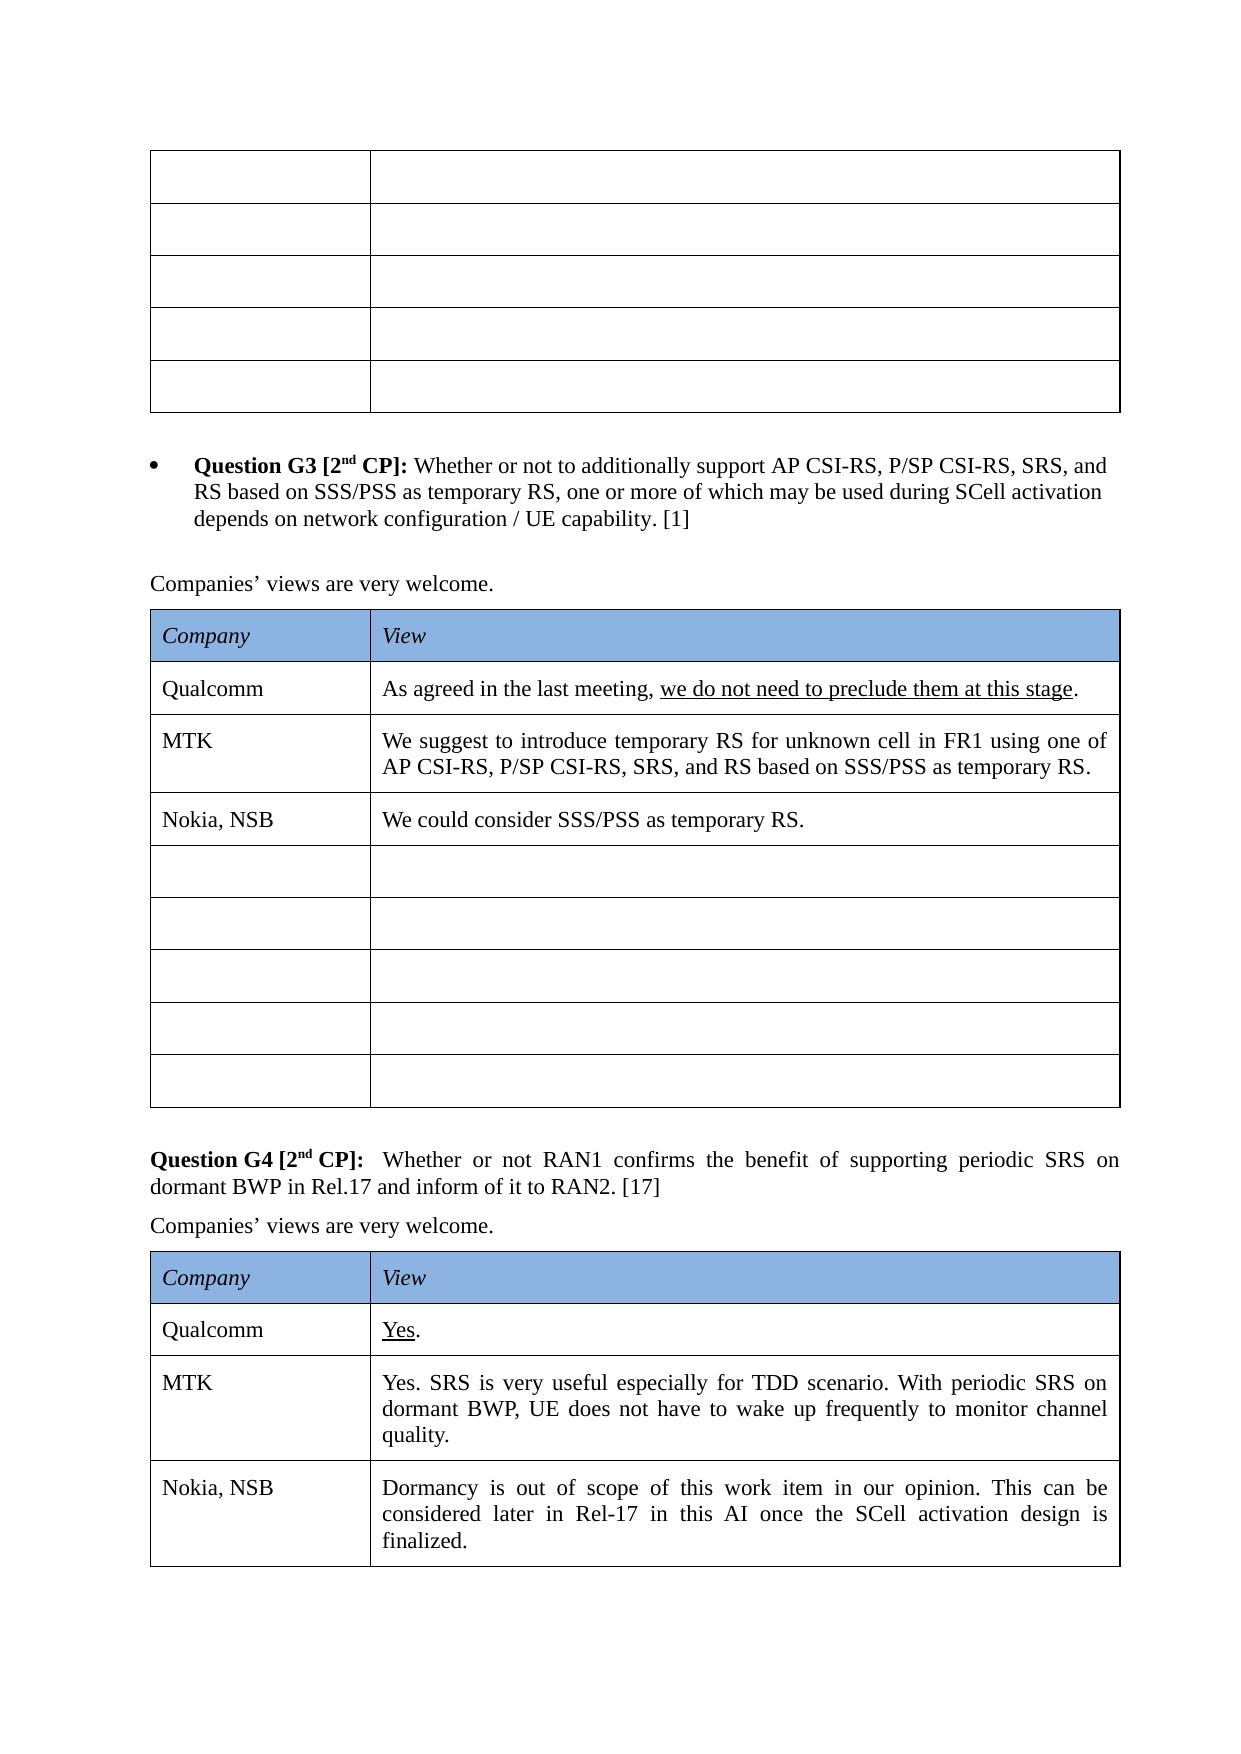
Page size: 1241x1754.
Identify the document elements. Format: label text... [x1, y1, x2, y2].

table_cell [371, 846, 1119, 897]
table_cell We suggest to introduce temporary RS for unknown cell in FR1 using one of AP CSI-RS, P/SP CSI-RS, SRS, and RS based on SSS/PSS as temporary RS. [371, 715, 1119, 792]
table_cell [371, 256, 1119, 307]
table_cell [151, 256, 370, 307]
table_cell Yes. [371, 1304, 1119, 1355]
table_header View [371, 610, 1119, 661]
table_cell [151, 151, 370, 202]
table_cell [371, 204, 1119, 255]
table_cell [151, 1003, 370, 1054]
text Question G4 [2nd CP]: Whether or not RAN1 confirms the benefit of supporting periodic SRS on dormant BWP in Rel.17 and inform of it to RAN2. [17] [150, 1146, 1120, 1199]
table_cell [151, 204, 370, 255]
table_cell Yes. SRS is very useful especially for TDD scenario. With periodic SRS on dormant BWP, UE does not have to wake up frequently to monitor channel quality. [371, 1356, 1119, 1460]
table_cell We could consider SSS/PSS as temporary RS. [371, 793, 1119, 844]
table_cell [371, 1055, 1119, 1107]
table_cell Qualcomm [151, 662, 370, 713]
table_cell [151, 898, 370, 949]
table_cell [371, 1003, 1119, 1054]
list Question G3 [2nd CP]: Whether or not to additionally support AP CSI-RS, P/SP CSI-RS, SRS, and RS based on SSS/PSS as temporary RS, one or more of which may be used during SCell activation depends on network configuration / UE capability. [1] [150, 452, 1120, 531]
table_cell Nokia, NSB [151, 793, 370, 844]
table_cell Dormancy is out of scope of this work item in our opinion. This can be considered later in Rel-17 in this AI once the SCell activation design is finalized. [371, 1461, 1119, 1566]
table_cell As agreed in the last meeting, we do not need to preclude them at this stage. [371, 662, 1119, 713]
table_cell [151, 308, 370, 359]
table_cell Nokia, NSB [151, 1461, 370, 1566]
table_cell [371, 151, 1119, 202]
table_cell [151, 950, 370, 1002]
table_cell [371, 361, 1119, 412]
table_cell [151, 846, 370, 897]
table_cell [371, 308, 1119, 359]
table_header View [371, 1252, 1119, 1303]
table_cell [151, 361, 370, 412]
table_cell MTK [151, 715, 370, 792]
table_cell Qualcomm [151, 1304, 370, 1355]
table_cell [371, 898, 1119, 949]
table_header Company [151, 1252, 370, 1303]
table_cell [371, 950, 1119, 1002]
text Companies’ views are very welcome. [150, 1212, 1120, 1238]
table_header Company [151, 610, 370, 661]
table_cell [151, 1055, 370, 1107]
table_cell MTK [151, 1356, 370, 1460]
text Companies’ views are very welcome. [150, 570, 1120, 596]
